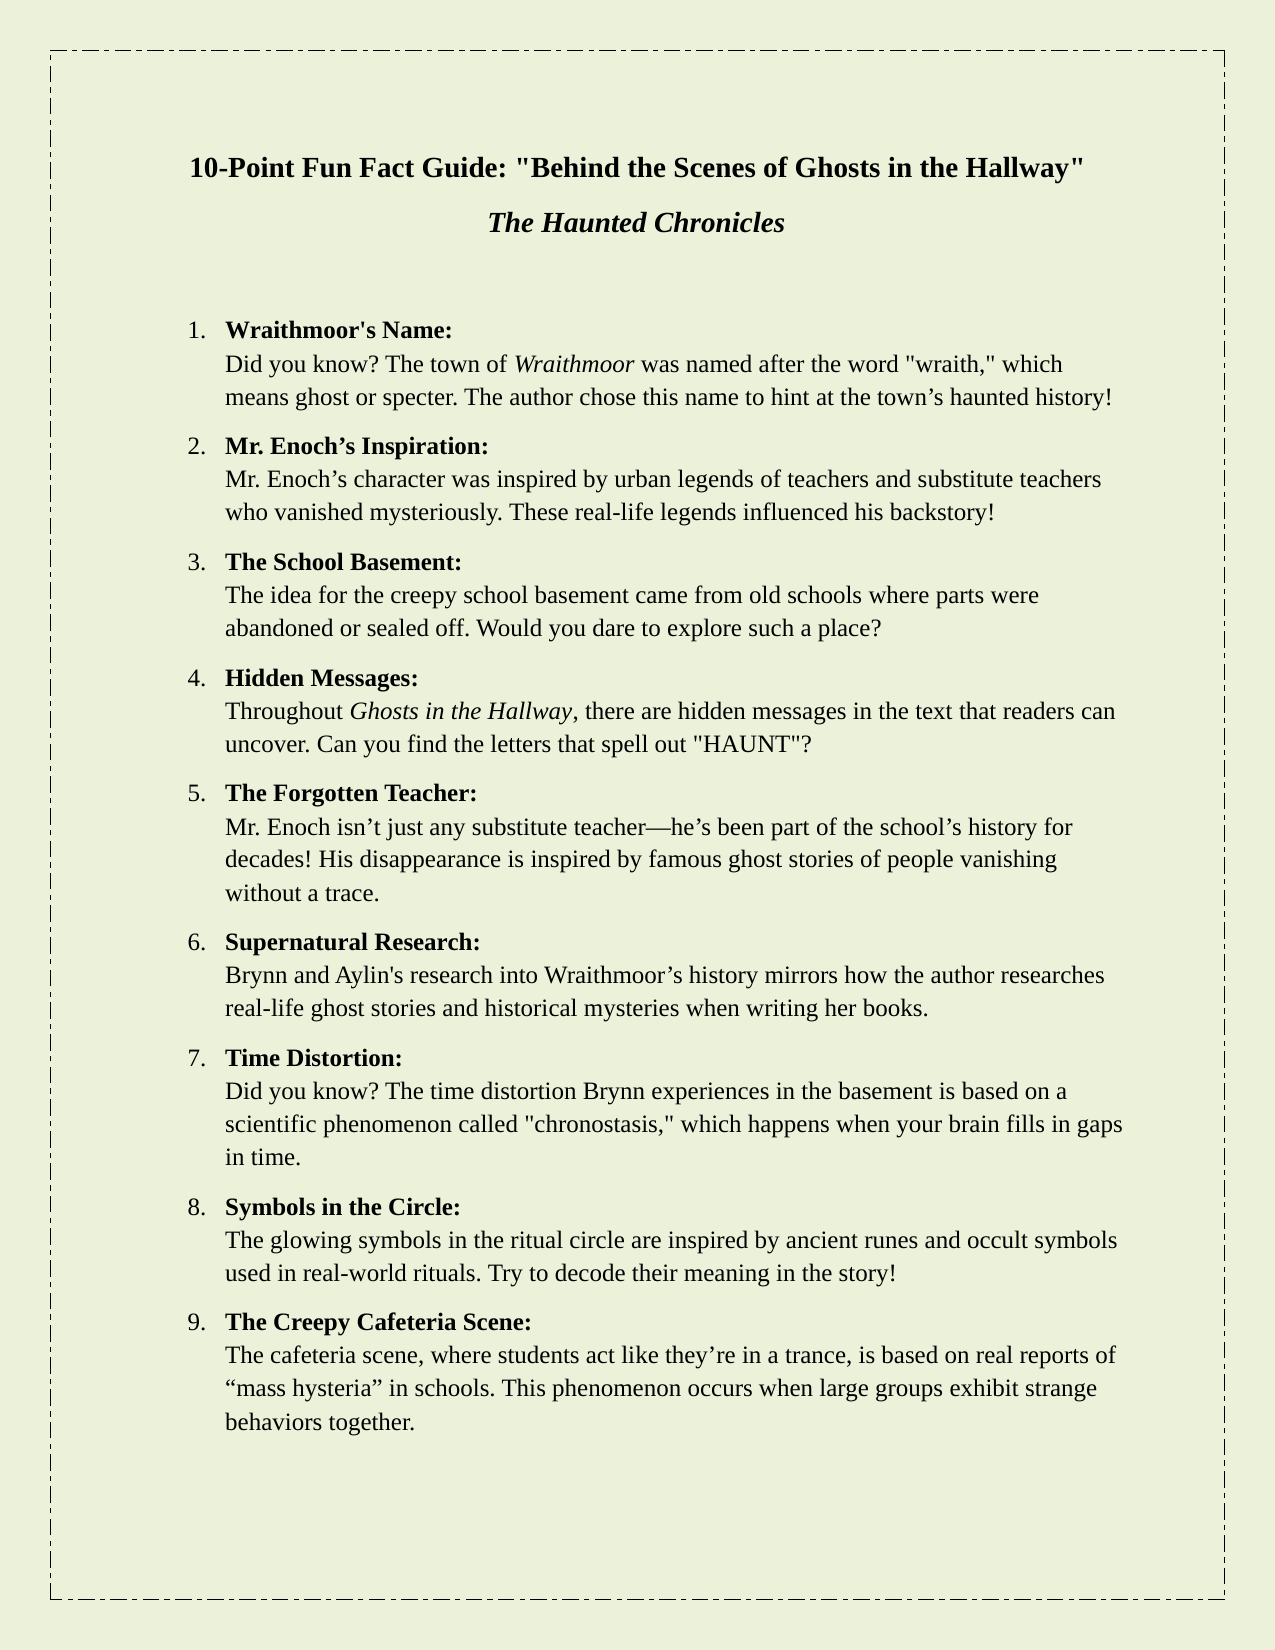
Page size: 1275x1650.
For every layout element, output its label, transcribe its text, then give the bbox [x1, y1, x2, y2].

list Time Distortion: Did you know? The time distortion Brynn experiences in the basement is based on a scientific phenomenon called "chronostasis," which happens when your brain fills in gaps in time. [187, 1043, 1125, 1171]
list Mr. Enoch’s Inspiration: Mr. Enoch’s character was inspired by urban legends of teachers and substitute teachers who vanished mysteriously. These real-life legends influenced his backstory! [187, 431, 1125, 526]
list The School Basement: The idea for the creepy school basement came from old schools where parts were abandoned or sealed off. Would you dare to explore such a place? [187, 547, 1125, 642]
list Symbols in the Circle: The glowing symbols in the ritual circle are inspired by ancient runes and occult symbols used in real-world rituals. Try to decode their meaning in the story! [187, 1192, 1125, 1287]
list The Creepy Cafeteria Scene: The cafeteria scene, where students act like they’re in a trance, is based on real reports of “mass hysteria” in schools. This phenomenon occurs when large groups exhibit strange behaviors together. [187, 1307, 1125, 1435]
text 10-Point Fun Fact Guide: "Behind the Scenes of Ghosts in the Hallway" [150, 150, 1125, 183]
list Supernatural Research: Brynn and Aylin's research into Wraithmoor’s history mirrors how the author researches real-life ghost stories and historical mysteries when writing her books. [187, 927, 1125, 1022]
text The Haunted Chronicles [150, 205, 1125, 239]
list The Forgotten Teacher: Mr. Enoch isn’t just any substitute teacher—he’s been part of the school’s history for decades! His disappearance is inspired by famous ghost stories of people vanishing without a trace. [187, 778, 1125, 906]
list Hidden Messages: Throughout Ghosts in the Hallway, there are hidden messages in the text that readers can uncover. Can you find the letters that spell out "HAUNT"? [187, 663, 1125, 758]
list Wraithmoor's Name: Did you know? The town of Wraithmoor was named after the word "wraith," which means ghost or specter. The author chose this name to hint at the town’s haunted history! [187, 316, 1125, 410]
